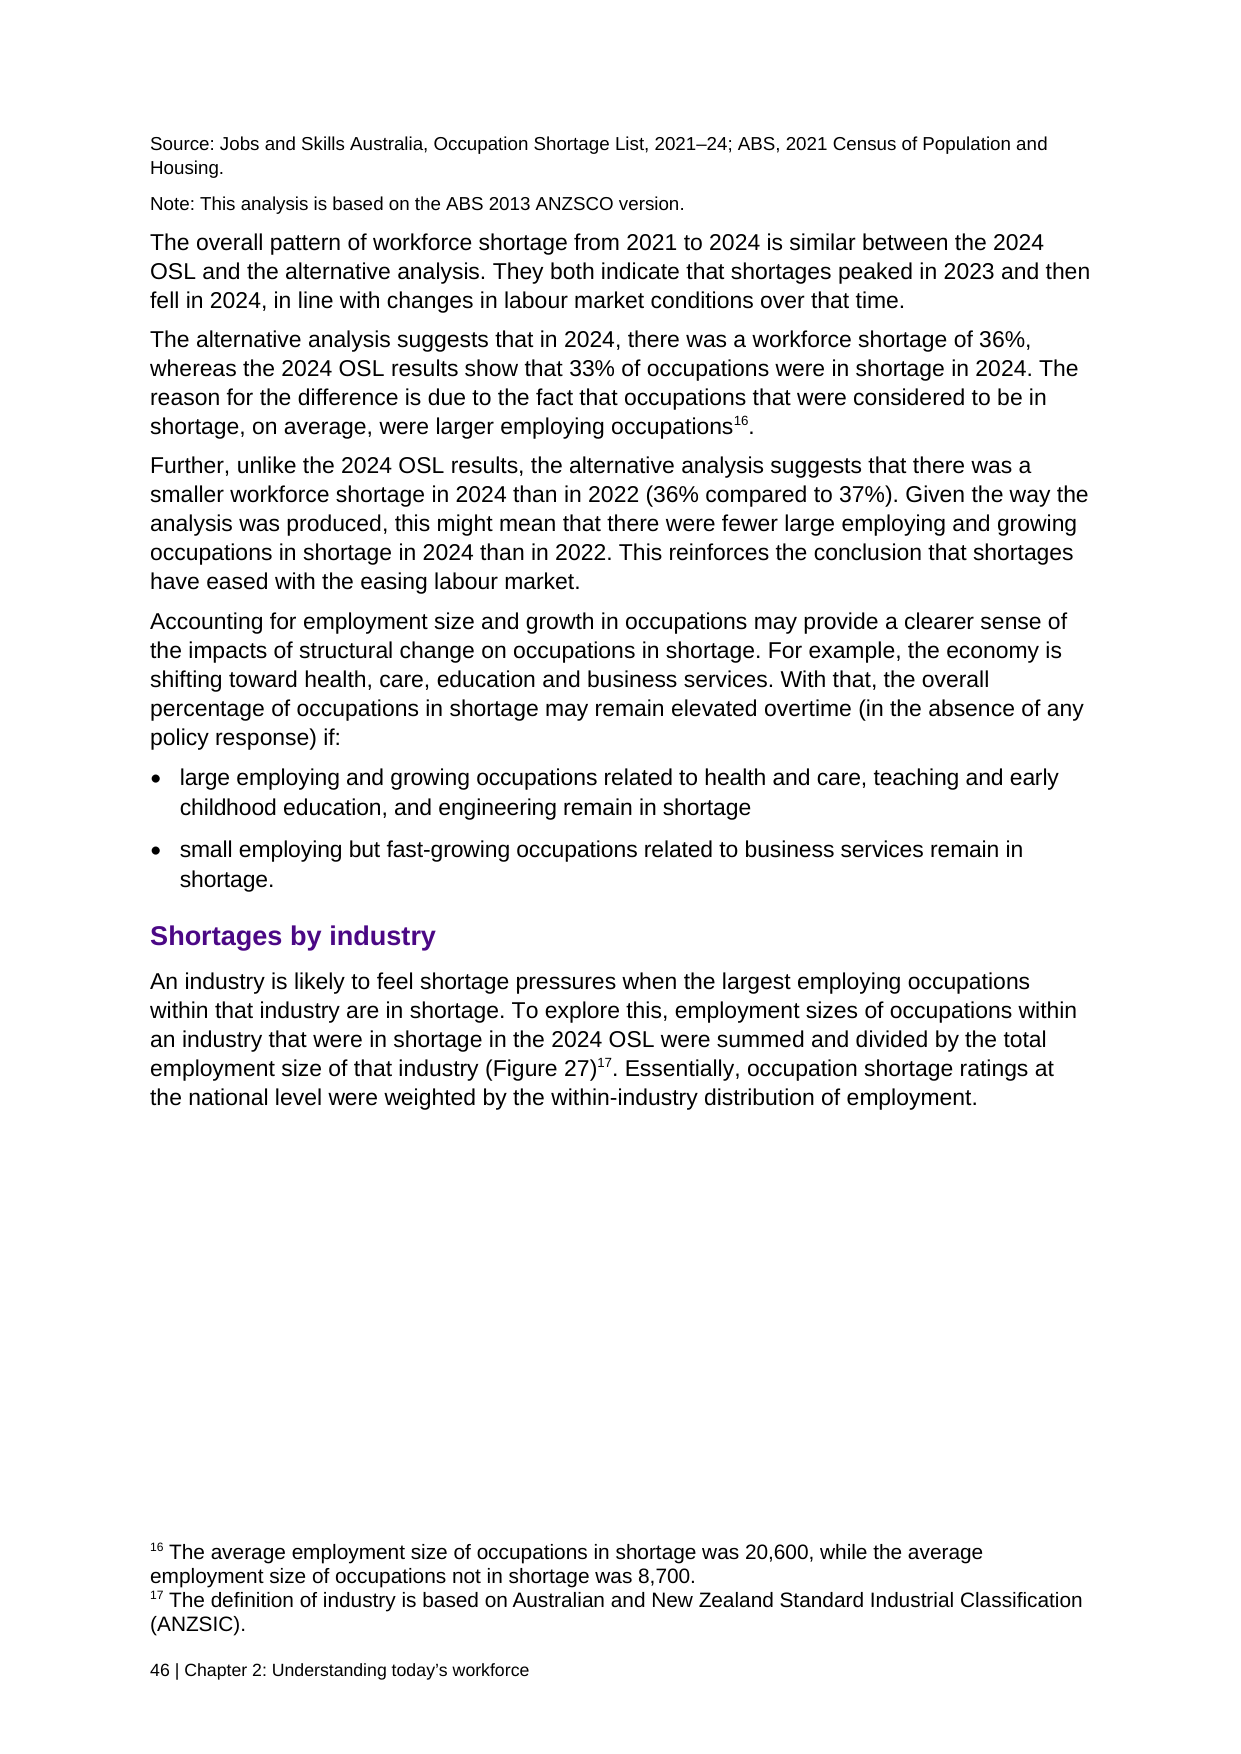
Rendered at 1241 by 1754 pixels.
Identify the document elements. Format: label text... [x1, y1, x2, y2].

text The alternative analysis suggests that in 2024, there was a workforce shortage of 36%, whereas the 2024 OSL results show that 33% of occupations were in shortage in 2024. The reason for the difference is due to the fact that occupations that were considered to be in shortage, on average, were larger employing occupations. [150, 326, 1090, 439]
list large employing and growing occupations related to health and care, teaching and early childhood education, and engineering remain in shortage [150, 763, 1090, 820]
text Further, unlike the 2024 OSL results, the alternative analysis suggests that there was a smaller workforce shortage in 2024 than in 2022 (36% compared to 37%). Given the way the analysis was produced, this might mean that there were fewer large employing and growing occupations in shortage in 2024 than in 2022. This reinforces the conclusion that shortages have eased with the easing labour market. [150, 452, 1090, 594]
text Source: Jobs and Skills Australia, Occupation Shortage List, 2021–24; ABS, 2021 Census of Population and Housing. [150, 133, 1090, 178]
text Note: This analysis is based on the ABS 2013 ANZSCO version. [150, 193, 1090, 214]
text The overall pattern of workforce shortage from 2021 to 2024 is similar between the 2024 OSL and the alternative analysis. They both indicate that shortages peaked in 2023 and then fell in 2024, in line with changes in labour market conditions over that time. [150, 229, 1090, 313]
subtitle Shortages by industry [150, 919, 1090, 951]
text Accounting for employment size and growth in occupations may provide a clearer sense of the impacts of structural change on occupations in shortage. For example, the economy is shifting toward health, care, education and business services. With that, the overall percentage of occupations in shortage may remain elevated overtime (in the absence of any policy response) if: [150, 608, 1090, 750]
list small employing but fast-growing occupations related to business services remain in shortage. [150, 835, 1090, 892]
text An industry is likely to feel shortage pressures when the largest employing occupations within that industry are in shortage. To explore this, employment sizes of occupations within an industry that were in shortage in the 2024 OSL were summed and divided by the total employment size of that industry (Figure 27). Essentially, occupation shortage ratings at the national level were weighted by the within-industry distribution of employment. [150, 968, 1090, 1110]
